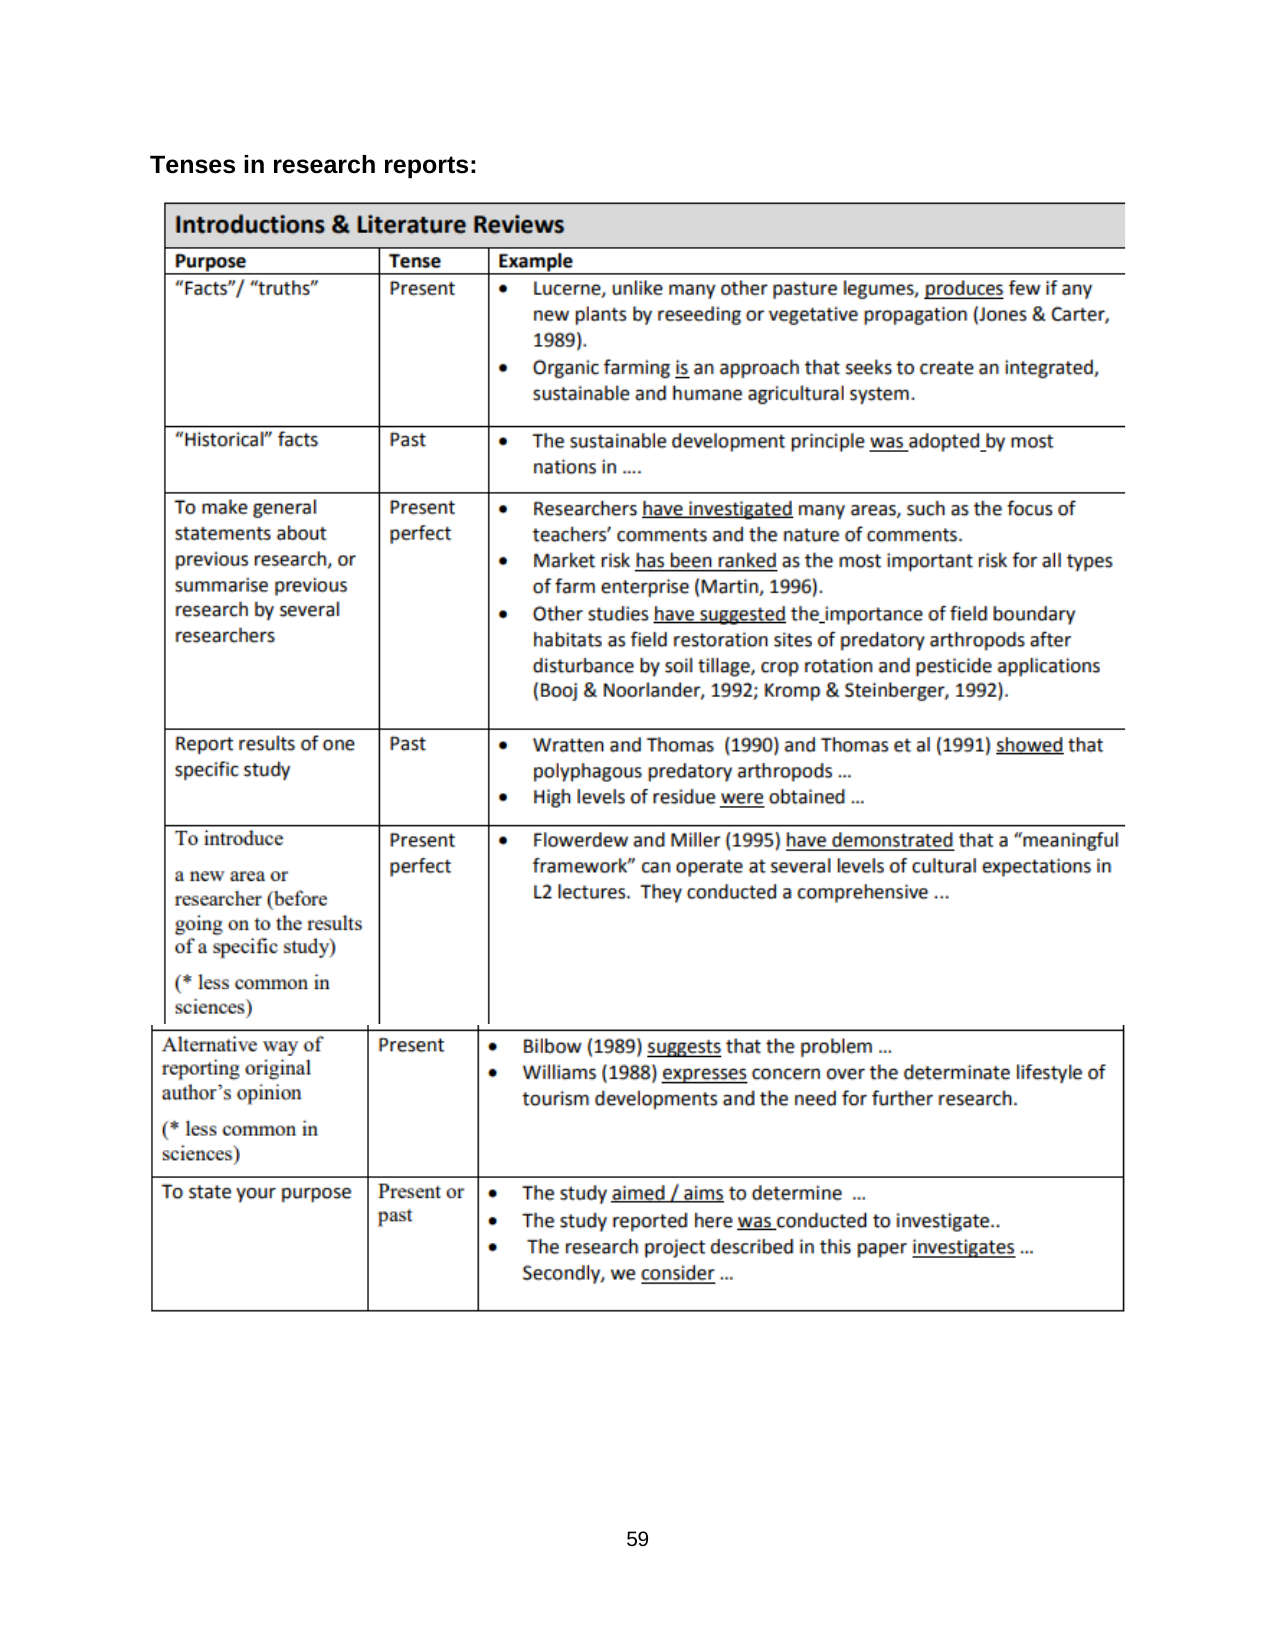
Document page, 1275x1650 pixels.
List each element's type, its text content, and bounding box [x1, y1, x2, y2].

picture [150, 197, 1125, 1024]
picture [150, 1025, 1125, 1319]
text Tenses in research reports: [150, 150, 1125, 179]
